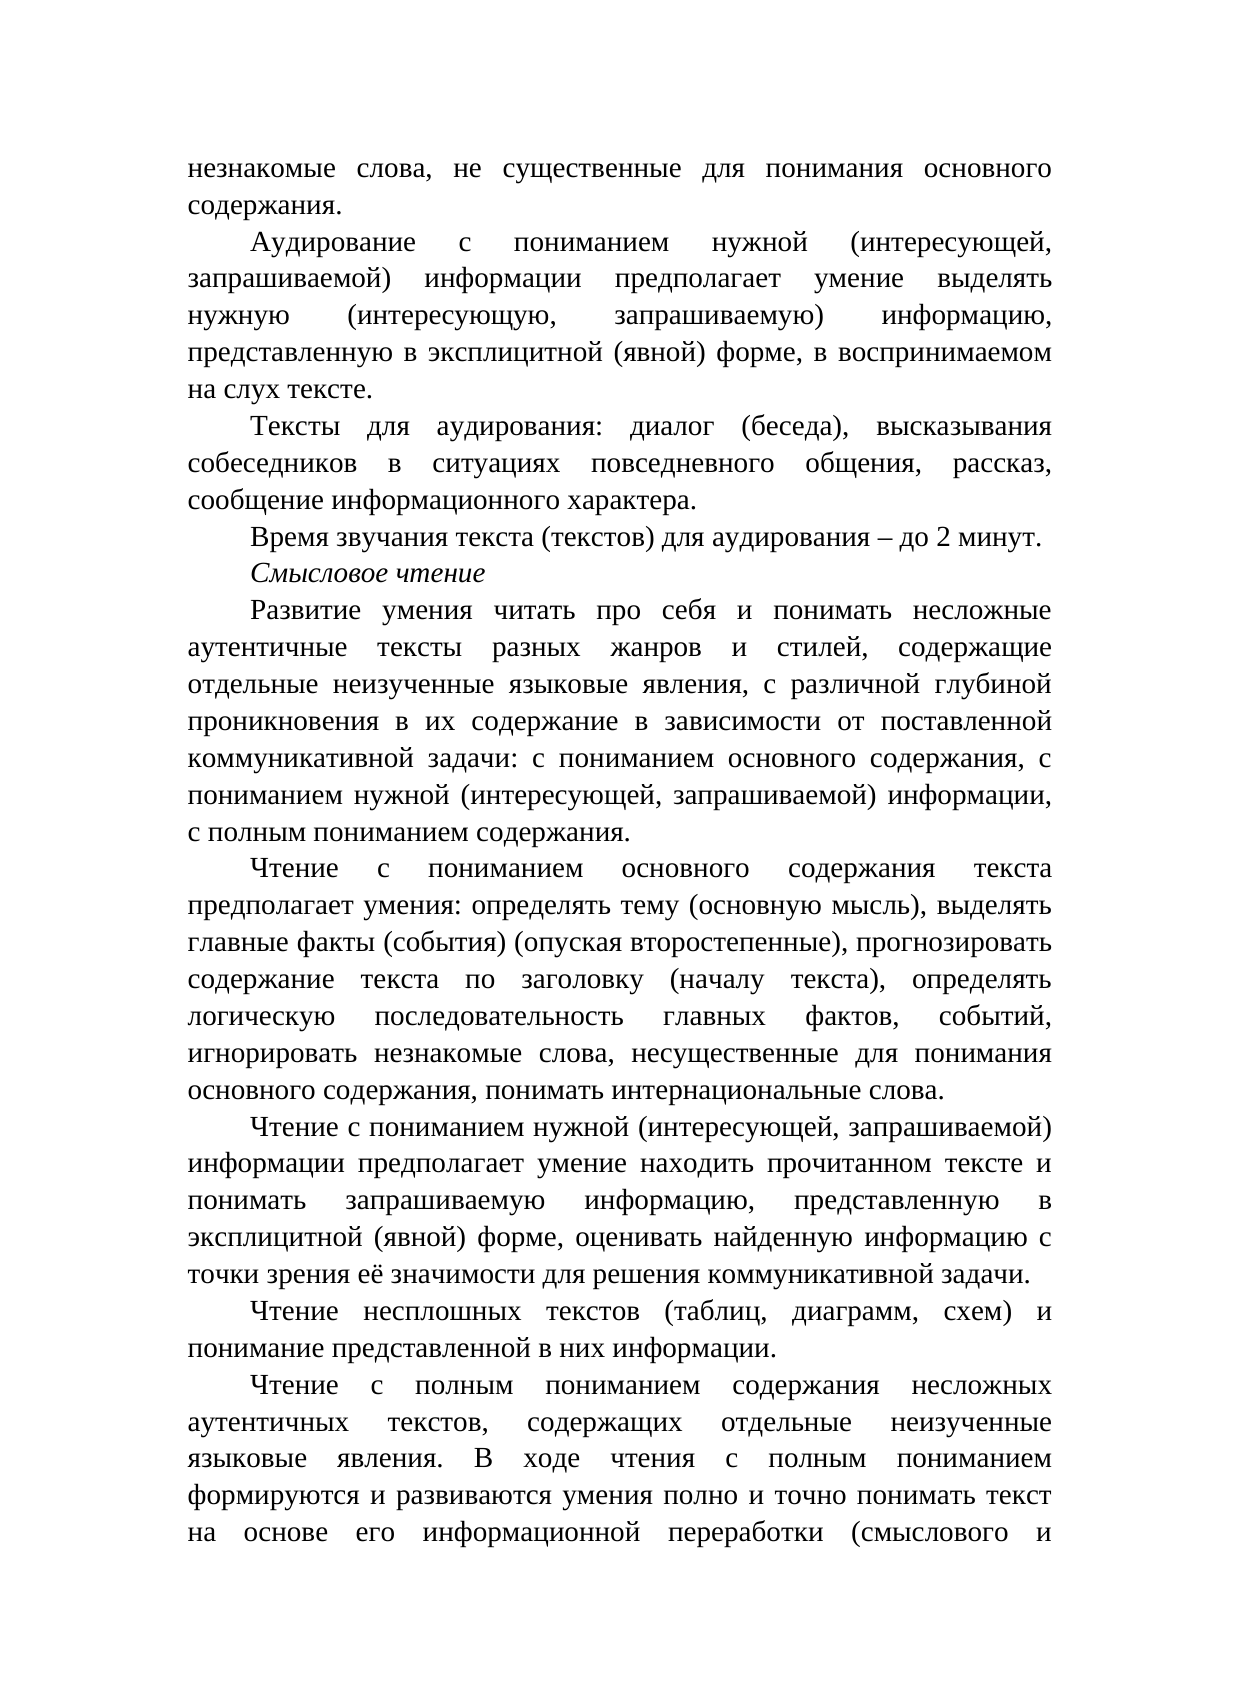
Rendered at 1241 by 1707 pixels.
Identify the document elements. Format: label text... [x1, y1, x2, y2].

text Развитие умения читать про себя и понимать несложные аутентичные тексты разных жанров и стилей, содержащие отдельные неизученные языковые явления, с различной глубиной проникновения в их содержание в зависимости от поставленной коммуникативной задачи: с пониманием основного содержания, с пониманием нужной (интересующей, запрашиваемой) информации, с полным пониманием содержания. [187, 592, 1053, 847]
text Чтение с пониманием нужной (интересующей, запрашиваемой) информации предполагает умение находить прочитанном тексте и понимать запрашиваемую информацию, представленную в эксплицитной (явной) форме, оценивать найденную информацию с точки зрения её значимости для решения коммуникативной задачи. [187, 1109, 1053, 1290]
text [187, 1367, 1053, 1548]
text Время звучания текста (текстов) для аудирования – до 2 минут. [187, 519, 1053, 552]
text Тексты для аудирования: диалог (беседа), высказывания собеседников в ситуациях повседневного общения, рассказ, сообщение информационного характера. [187, 408, 1053, 515]
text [187, 150, 1053, 220]
text Чтение несплошных текстов (таблиц, диаграмм, схем) и понимание представленной в них информации. [187, 1293, 1053, 1363]
text Смысловое чтение [187, 556, 1053, 589]
text Аудирование с пониманием нужной (интересующей, запрашиваемой) информации предполагает умение выделять нужную (интересующую, запрашиваемую) информацию, представленную в эксплицитной (явной) форме, в воспринимаемом на слух тексте. [187, 224, 1053, 405]
text Чтение с пониманием основного содержания текста предполагает умения: определять тему (основную мысль), выделять главные факты (события) (опуская второстепенные), прогнозировать содержание текста по заголовку (началу текста), определять логическую последовательность главных фактов, событий, игнорировать незнакомые слова, несущественные для понимания основного содержания, понимать интернациональные слова. [187, 851, 1053, 1105]
